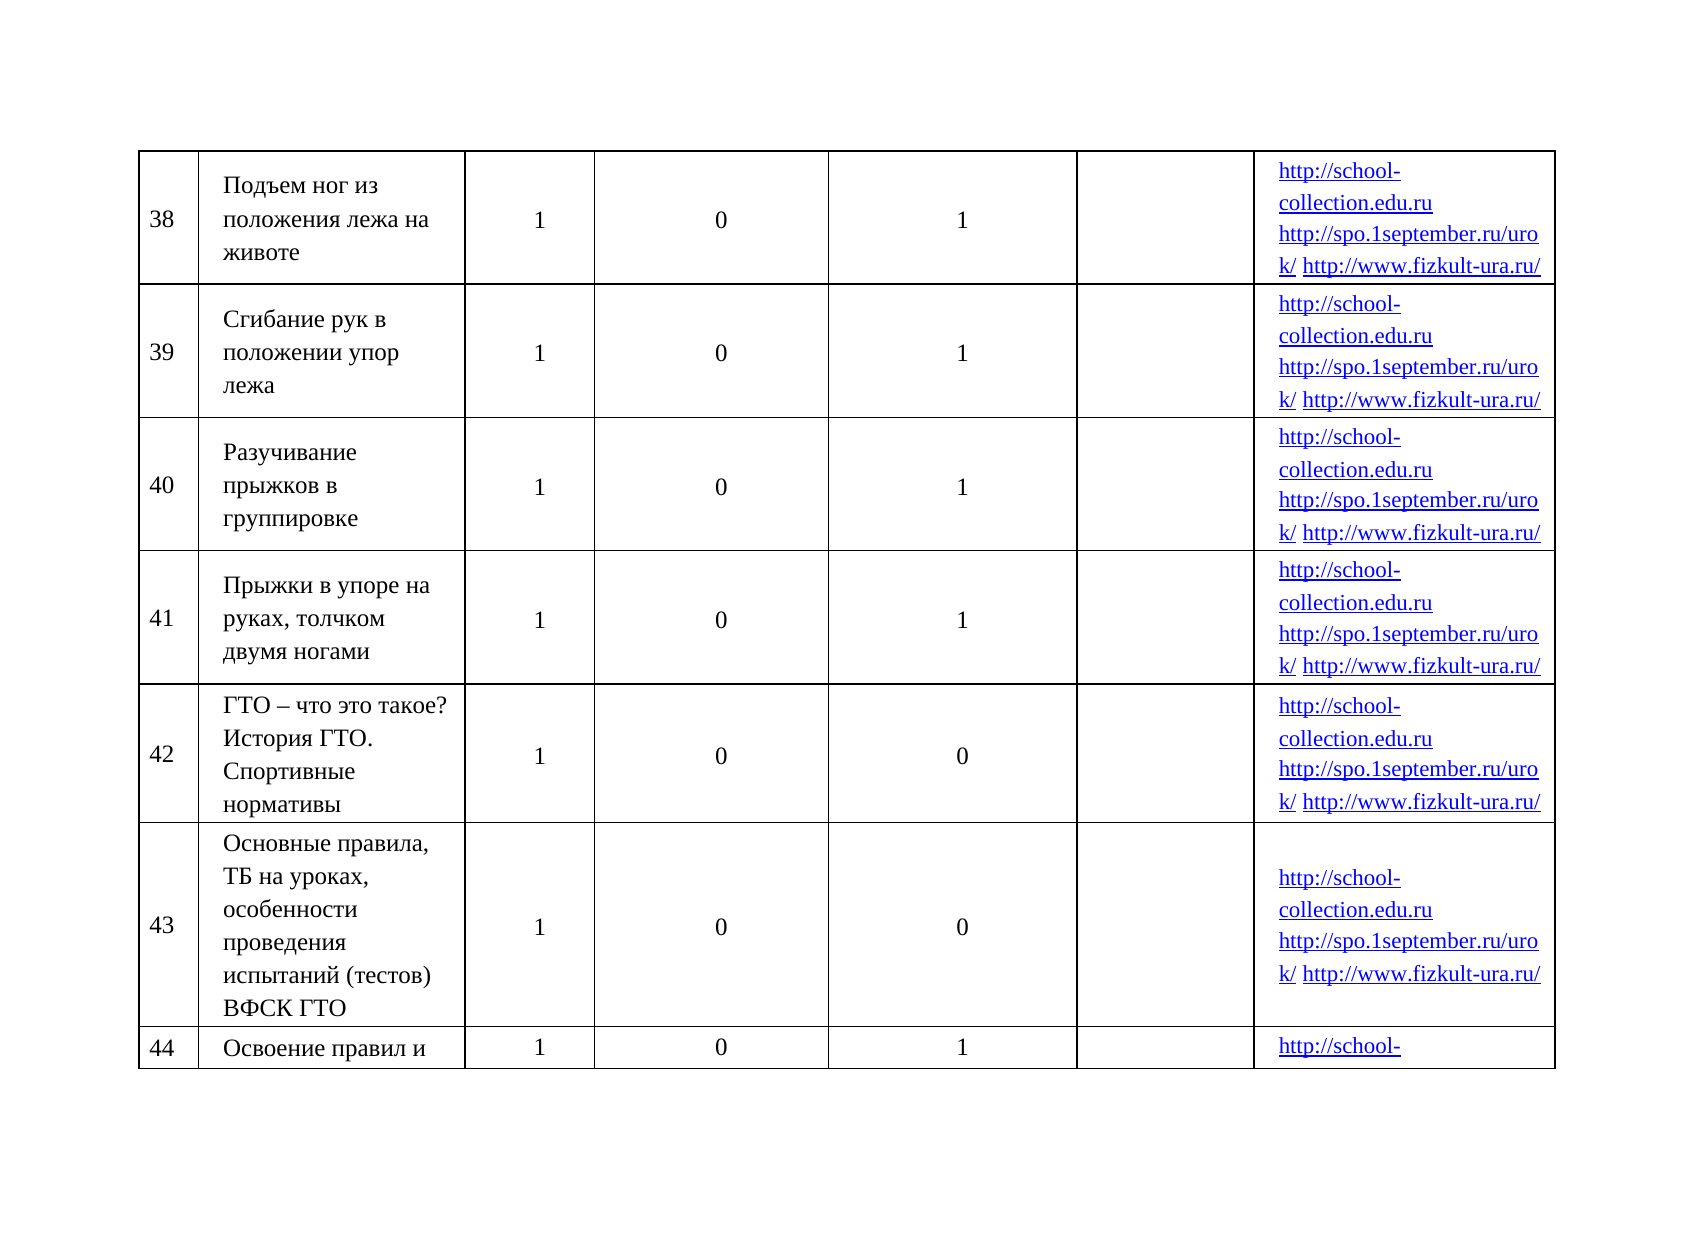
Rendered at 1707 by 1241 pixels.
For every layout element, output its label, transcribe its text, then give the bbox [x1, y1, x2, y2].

table_cell 0 [595, 418, 828, 550]
table_cell 1 [466, 551, 594, 683]
table_cell 0 [595, 285, 828, 416]
table_cell [1078, 551, 1253, 683]
table_cell 40 [140, 418, 198, 550]
table_cell 38 [140, 152, 198, 283]
table_cell 41 [140, 551, 198, 683]
table_cell 1 [829, 152, 1076, 283]
table_cell 0 [829, 823, 1076, 1026]
table_cell 43 [140, 823, 198, 1026]
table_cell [199, 1027, 464, 1068]
table_cell 0 [595, 152, 828, 283]
table_cell ГТО – что это такое? История ГТО. Спортивные нормативы [199, 685, 464, 821]
table_cell 1 [466, 418, 594, 550]
table_cell 1 [829, 551, 1076, 683]
table_cell 1 [466, 152, 594, 283]
table_cell [1078, 823, 1253, 1026]
table_cell 0 [595, 551, 828, 683]
table_cell 0 [595, 823, 828, 1026]
table_cell 0 [595, 1027, 828, 1068]
table_cell 0 [595, 685, 828, 821]
table_cell http://school-collection.edu.ru http://spo.1september.ru/urok/ http://www.fizkult-ura.ru/ [1255, 418, 1554, 550]
table_cell 1 [466, 1027, 594, 1068]
table_cell http://school-collection.edu.ru http://spo.1september.ru/urok/ http://www.fizkult-ura.ru/ [1255, 685, 1554, 821]
table_cell Сгибание рук в положении упор лежа [199, 285, 464, 416]
table_cell 1 [466, 685, 594, 821]
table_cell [1255, 152, 1554, 283]
table_cell 39 [140, 285, 198, 416]
table_cell Подъем ног из положения лежа на животе [199, 152, 464, 283]
table_cell 42 [140, 685, 198, 821]
table_cell Разучивание прыжков в группировке [199, 418, 464, 550]
table_cell [1078, 285, 1253, 416]
table_cell Основные правила, ТБ на уроках, особенности проведения испытаний (тестов) ВФСК ГТО [199, 823, 464, 1026]
table_cell [1078, 152, 1253, 283]
table_cell 1 [829, 285, 1076, 416]
table_cell 1 [829, 1027, 1076, 1068]
table_cell Прыжки в упоре на руках, толчком двумя ногами [199, 551, 464, 683]
table_cell http://school-collection.edu.ru http://spo.1september.ru/urok/ http://www.fizkult-ura.ru/ [1255, 823, 1554, 1026]
table_cell 0 [829, 685, 1076, 821]
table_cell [1255, 285, 1554, 416]
table_cell http://school-collection.edu.ru http://spo.1september.ru/urok/ http://www.fizkult-ura.ru/ [1255, 551, 1554, 683]
table_cell [1078, 1027, 1253, 1068]
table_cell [1255, 1027, 1554, 1068]
table_cell 44 [140, 1027, 198, 1068]
table_cell 1 [466, 823, 594, 1026]
table_cell [1078, 685, 1253, 821]
table_cell 1 [829, 418, 1076, 550]
table_cell [1078, 418, 1253, 550]
table_cell 1 [466, 285, 594, 416]
